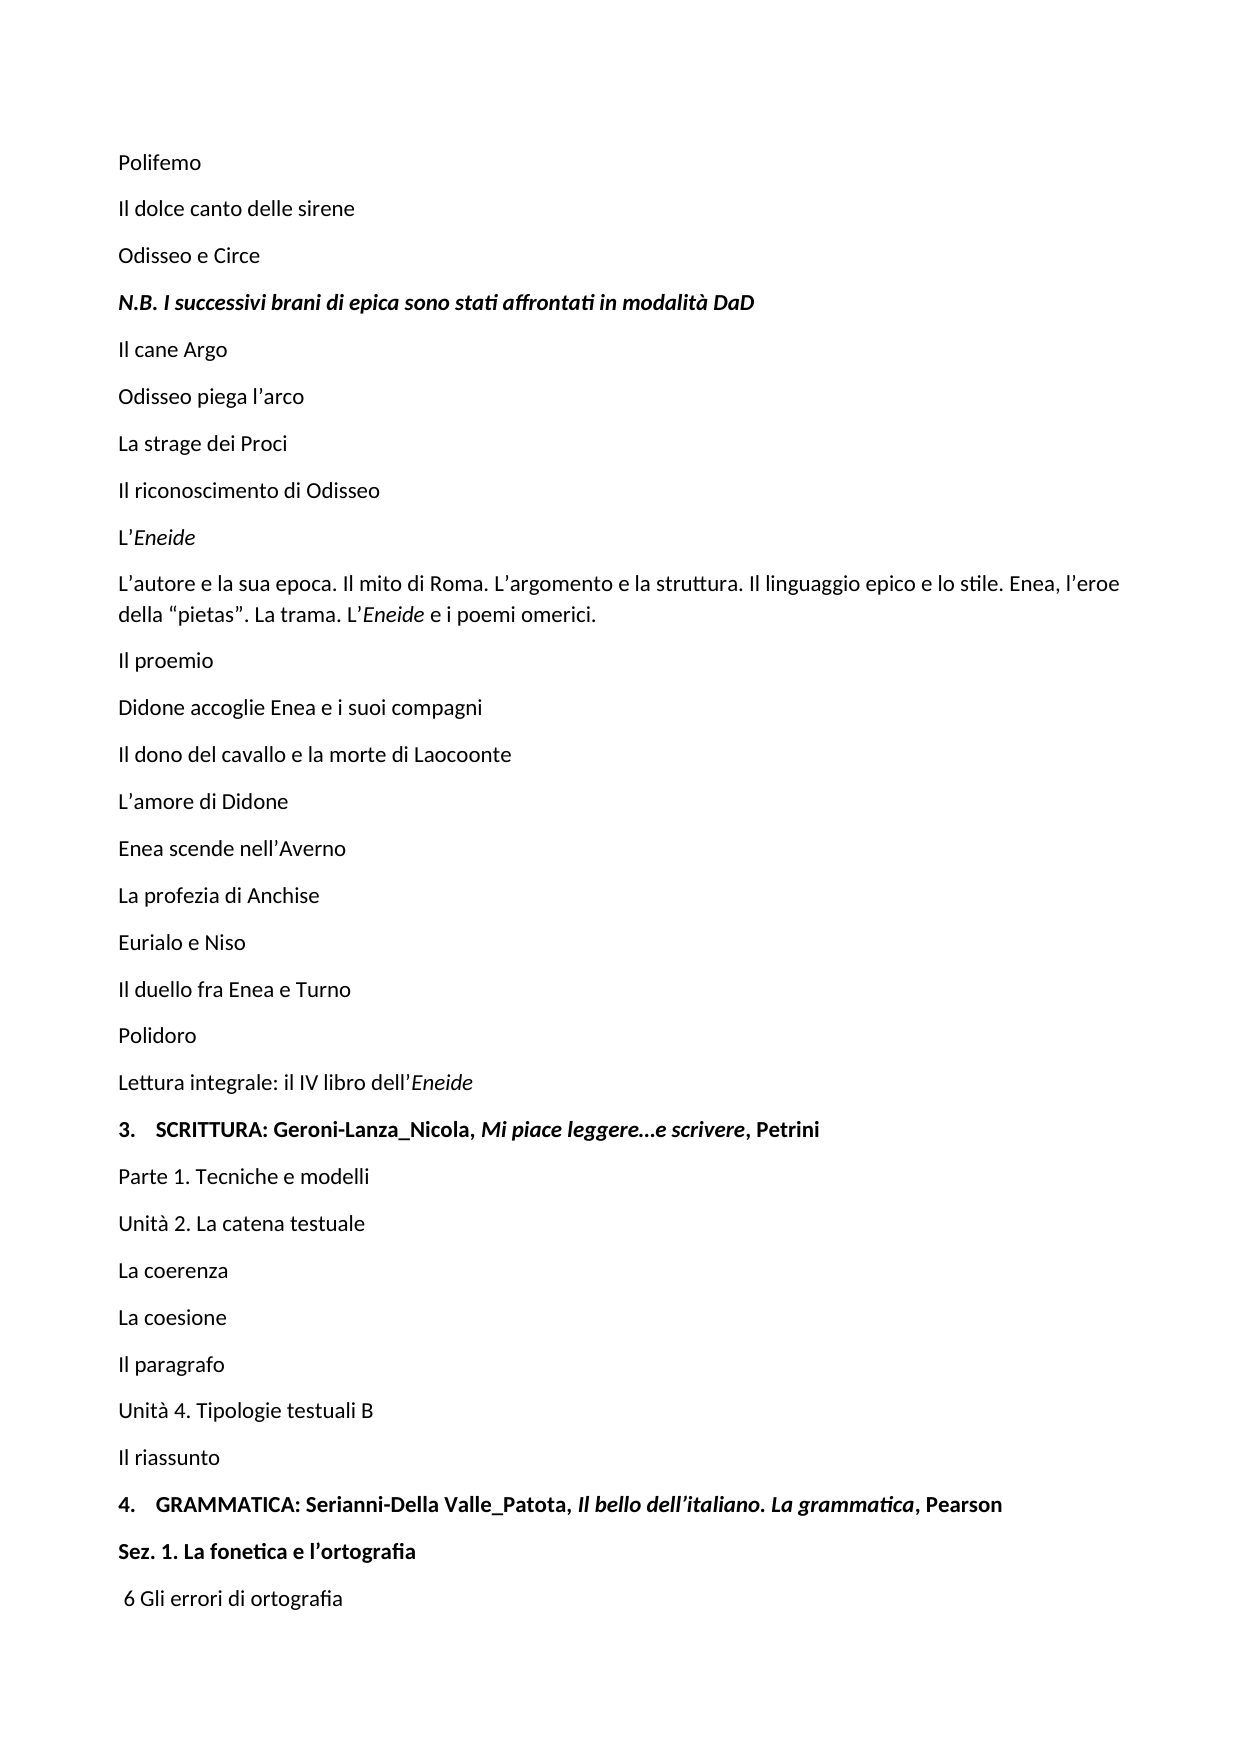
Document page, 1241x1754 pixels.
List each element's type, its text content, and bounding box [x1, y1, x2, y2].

text 6 Gli errori di ortografia [118, 1584, 1122, 1612]
text La strage dei Proci [118, 429, 1122, 457]
text La coerenza [118, 1256, 1122, 1284]
text La coesione [118, 1303, 1122, 1331]
text Parte 1. Tecniche e modelli [118, 1162, 1122, 1190]
text Il proemio [118, 647, 1122, 674]
text Unità 4. Tipologie testuali B [118, 1397, 1122, 1424]
text Il cane Argo [118, 335, 1122, 363]
text N.B. I successivi brani di epica sono stati affrontati in modalità DaD [118, 288, 1122, 316]
text Sez. 1. La fonetica e l’ortografia [118, 1537, 1122, 1565]
text Il duello fra Enea e Turno [118, 975, 1122, 1003]
text Polifemo [118, 148, 1122, 176]
text Il dono del cavallo e la morte di Laocoonte [118, 740, 1122, 768]
text L’Eneide [118, 523, 1122, 551]
text Odisseo piega l’arco [118, 382, 1122, 410]
text Il riconoscimento di Odisseo [118, 476, 1122, 504]
text L’amore di Didone [118, 787, 1122, 815]
text Il riassunto [118, 1443, 1122, 1471]
text La profezia di Anchise [118, 881, 1122, 909]
text Enea scende nell’Averno [118, 834, 1122, 862]
text L’autore e la sua epoca. Il mito di Roma. L’argomento e la struttura. Il linguaggio epico e lo stile. Enea, l’eroe della “pietas”. La trama. L’Eneide e i poemi omerici. [118, 569, 1122, 628]
text Il paragrafo [118, 1350, 1122, 1378]
text Eurialo e Niso [118, 928, 1122, 956]
text Polidoro [118, 1022, 1122, 1049]
text Unità 2. La catena testuale [118, 1209, 1122, 1237]
text Didone accoglie Enea e i suoi compagni [118, 693, 1122, 721]
list GRAMMATICA: Serianni-Della Valle_Patota, Il bello dell’italiano. La grammatica, Pearson [118, 1490, 1122, 1518]
list SCRITTURA: Geroni-Lanza_Nicola, Mi piace leggere…e scrivere, Petrini [118, 1115, 1122, 1143]
text Il dolce canto delle sirene [118, 194, 1122, 222]
text Odisseo e Circe [118, 241, 1122, 269]
text Lettura integrale: il IV libro dell’Eneide [118, 1068, 1122, 1096]
